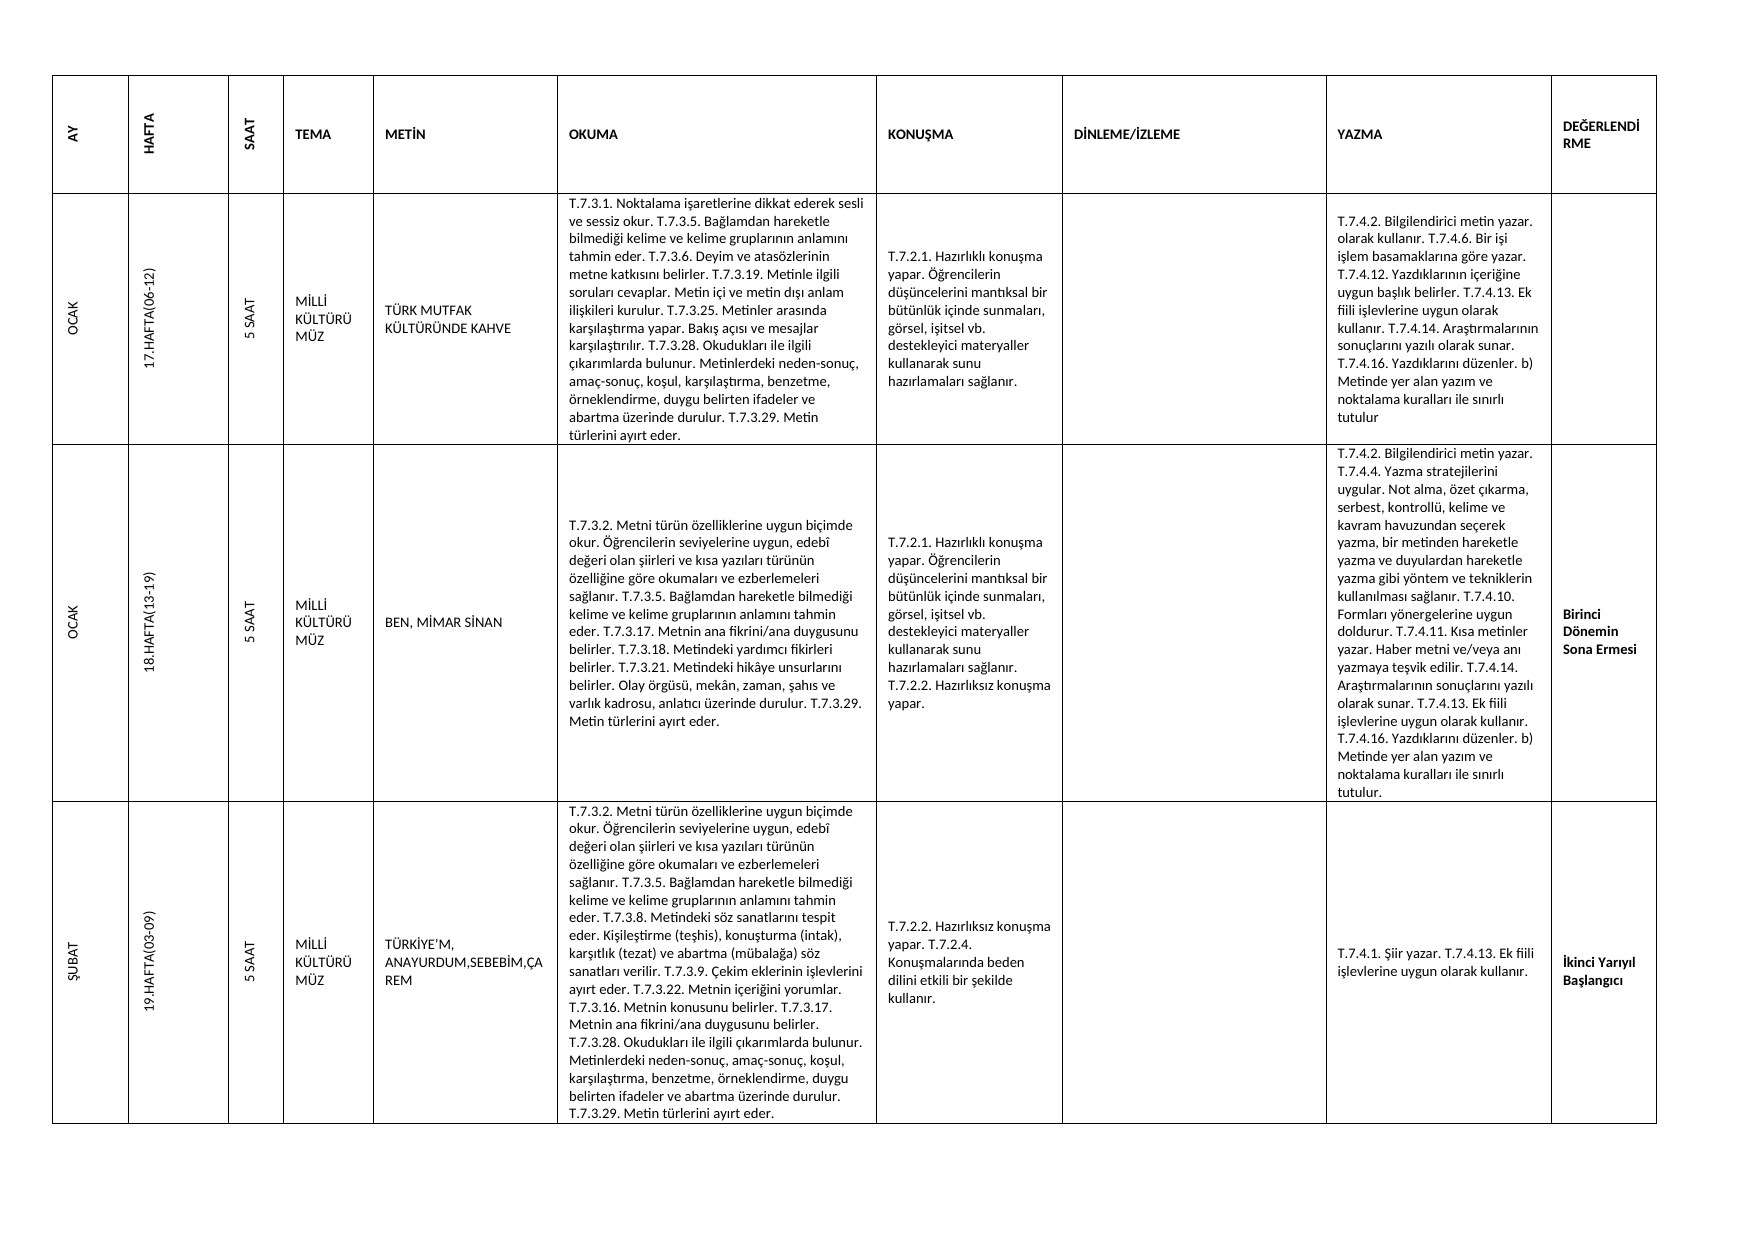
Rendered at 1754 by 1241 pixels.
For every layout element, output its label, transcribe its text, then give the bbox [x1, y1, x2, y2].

table_header SAAT [229, 76, 283, 193]
table_header METİN [374, 76, 557, 193]
table_header TEMA [284, 76, 373, 193]
table_cell T.7.2.1. Hazırlıklı konuşma yapar. Öğrencilerin düşüncelerini mantıksal bir bütünlük içinde sunmaları, görsel, işitsel vb. destekleyici materyaller kullanarak sunu hazırlamaları sağlanır. [877, 194, 1062, 443]
table_cell T.7.2.2. Hazırlıksız konuşma yapar. T.7.2.4. Konuşmalarında beden dilini etkili bir şekilde kullanır. [877, 802, 1062, 1122]
table_cell T.7.3.2. Metni türün özelliklerine uygun biçimde okur. Öğrencilerin seviyelerine uygun, edebî değeri olan şiirleri ve kısa yazıları türünün özelliğine göre okumaları ve ezberlemeleri sağlanır. T.7.3.5. Bağlamdan hareketle bilmediği kelime ve kelime gruplarının anlamını tahmin eder. T.7.3.8. Metindeki söz sanatlarını tespit eder. Kişileştirme (teşhis), konuşturma (intak), karşıtlık (tezat) ve abartma (mübalağa) söz sanatları verilir. T.7.3.9. Çekim eklerinin işlevlerini ayırt eder. T.7.3.22. Metnin içeriğini yorumlar. T.7.3.16. Metnin konusunu belirler. T.7.3.17. Metnin ana fikrini/ana duygusunu belirler. T.7.3.28. Okudukları ile ilgili çıkarımlarda bulunur. Metinlerdeki neden-sonuç, amaç-sonuç, koşul, karşılaştırma, benzetme, örneklendirme, duygu belirten ifadeler ve abartma üzerinde durulur. T.7.3.29. Metin türlerini ayırt eder. [558, 802, 876, 1122]
table_header AY [53, 76, 128, 193]
table_header OKUMA [558, 76, 876, 193]
table_cell İkinci Yarıyıl Başlangıcı [1552, 802, 1656, 1122]
table_cell ŞUBAT [53, 802, 128, 1122]
table_cell Birinci Dönemin Sona Ermesi [1552, 445, 1656, 801]
table_header DİNLEME/İZLEME [1063, 76, 1326, 193]
table_cell 19.HAFTA(03-09) [129, 802, 228, 1122]
table_cell MİLLİ KÜLTÜRÜMÜZ [284, 802, 373, 1122]
table_cell 5 SAAT [229, 445, 283, 801]
table_cell OCAK [53, 445, 128, 801]
table_cell T.7.4.1. Şiir yazar. T.7.4.13. Ek fiili işlevlerine uygun olarak kullanır. [1327, 802, 1551, 1122]
table_cell MİLLİ KÜLTÜRÜMÜZ [284, 445, 373, 801]
table_cell MİLLİ KÜLTÜRÜMÜZ [284, 194, 373, 443]
table_header KONUŞMA [877, 76, 1062, 193]
table_header DEĞERLENDİRME [1552, 76, 1656, 193]
table_cell TÜRKİYE’M, ANAYURDUM,SEBEBİM,ÇAREM [374, 802, 557, 1122]
table_header YAZMA [1327, 76, 1551, 193]
table_cell [1552, 194, 1656, 443]
table_header HAFTA [129, 76, 228, 193]
table_cell OCAK [53, 194, 128, 443]
table_cell [1063, 802, 1326, 1122]
table_cell T.7.3.2. Metni türün özelliklerine uygun biçimde okur. Öğrencilerin seviyelerine uygun, edebî değeri olan şiirleri ve kısa yazıları türünün özelliğine göre okumaları ve ezberlemeleri sağlanır. T.7.3.5. Bağlamdan hareketle bilmediği kelime ve kelime gruplarının anlamını tahmin eder. T.7.3.17. Metnin ana fikrini/ana duygusunu belirler. T.7.3.18. Metindeki yardımcı fikirleri belirler. T.7.3.21. Metindeki hikâye unsurlarını belirler. Olay örgüsü, mekân, zaman, şahıs ve varlık kadrosu, anlatıcı üzerinde durulur. T.7.3.29. Metin türlerini ayırt eder. [558, 445, 876, 801]
table_cell [1063, 445, 1326, 801]
table_cell TÜRK MUTFAK KÜLTÜRÜNDE KAHVE [374, 194, 557, 443]
table_cell BEN, MİMAR SİNAN [374, 445, 557, 801]
table_cell 5 SAAT [229, 802, 283, 1122]
table_cell 17.HAFTA(06-12) [129, 194, 228, 443]
table_cell 5 SAAT [229, 194, 283, 443]
table_cell T.7.4.2. Bilgilendirici metin yazar. T.7.4.4. Yazma stratejilerini uygular. Not alma, özet çıkarma, serbest, kontrollü, kelime ve kavram havuzundan seçerek yazma, bir metinden hareketle yazma ve duyulardan hareketle yazma gibi yöntem ve tekniklerin kullanılması sağlanır. T.7.4.10. Formları yönergelerine uygun doldurur. T.7.4.11. Kısa metinler yazar. Haber metni ve/veya anı yazmaya teşvik edilir. T.7.4.14. Araştırmalarının sonuçlarını yazılı olarak sunar. T.7.4.13. Ek fiili işlevlerine uygun olarak kullanır. T.7.4.16. Yazdıklarını düzenler. b) Metinde yer alan yazım ve noktalama kuralları ile sınırlı tutulur. [1327, 445, 1551, 801]
table_cell T.7.4.2. Bilgilendirici metin yazar. olarak kullanır. T.7.4.6. Bir işi işlem basamaklarına göre yazar. T.7.4.12. Yazdıklarının içeriğine uygun başlık belirler. T.7.4.13. Ek fiili işlevlerine uygun olarak kullanır. T.7.4.14. Araştırmalarının sonuçlarını yazılı olarak sunar. T.7.4.16. Yazdıklarını düzenler. b) Metinde yer alan yazım ve noktalama kuralları ile sınırlı tutulur [1327, 194, 1551, 443]
table_cell T.7.2.1. Hazırlıklı konuşma yapar. Öğrencilerin düşüncelerini mantıksal bir bütünlük içinde sunmaları, görsel, işitsel vb. destekleyici materyaller kullanarak sunu hazırlamaları sağlanır. T.7.2.2. Hazırlıksız konuşma yapar. [877, 445, 1062, 801]
table_cell T.7.3.1. Noktalama işaretlerine dikkat ederek sesli ve sessiz okur. T.7.3.5. Bağlamdan hareketle bilmediği kelime ve kelime gruplarının anlamını tahmin eder. T.7.3.6. Deyim ve atasözlerinin metne katkısını belirler. T.7.3.19. Metinle ilgili soruları cevaplar. Metin içi ve metin dışı anlam ilişkileri kurulur. T.7.3.25. Metinler arasında karşılaştırma yapar. Bakış açısı ve mesajlar karşılaştırılır. T.7.3.28. Okudukları ile ilgili çıkarımlarda bulunur. Metinlerdeki neden-sonuç, amaç-sonuç, koşul, karşılaştırma, benzetme, örneklendirme, duygu belirten ifadeler ve abartma üzerinde durulur. T.7.3.29. Metin türlerini ayırt eder. [558, 194, 876, 443]
table_cell 18.HAFTA(13-19) [129, 445, 228, 801]
table_cell [1063, 194, 1326, 443]
